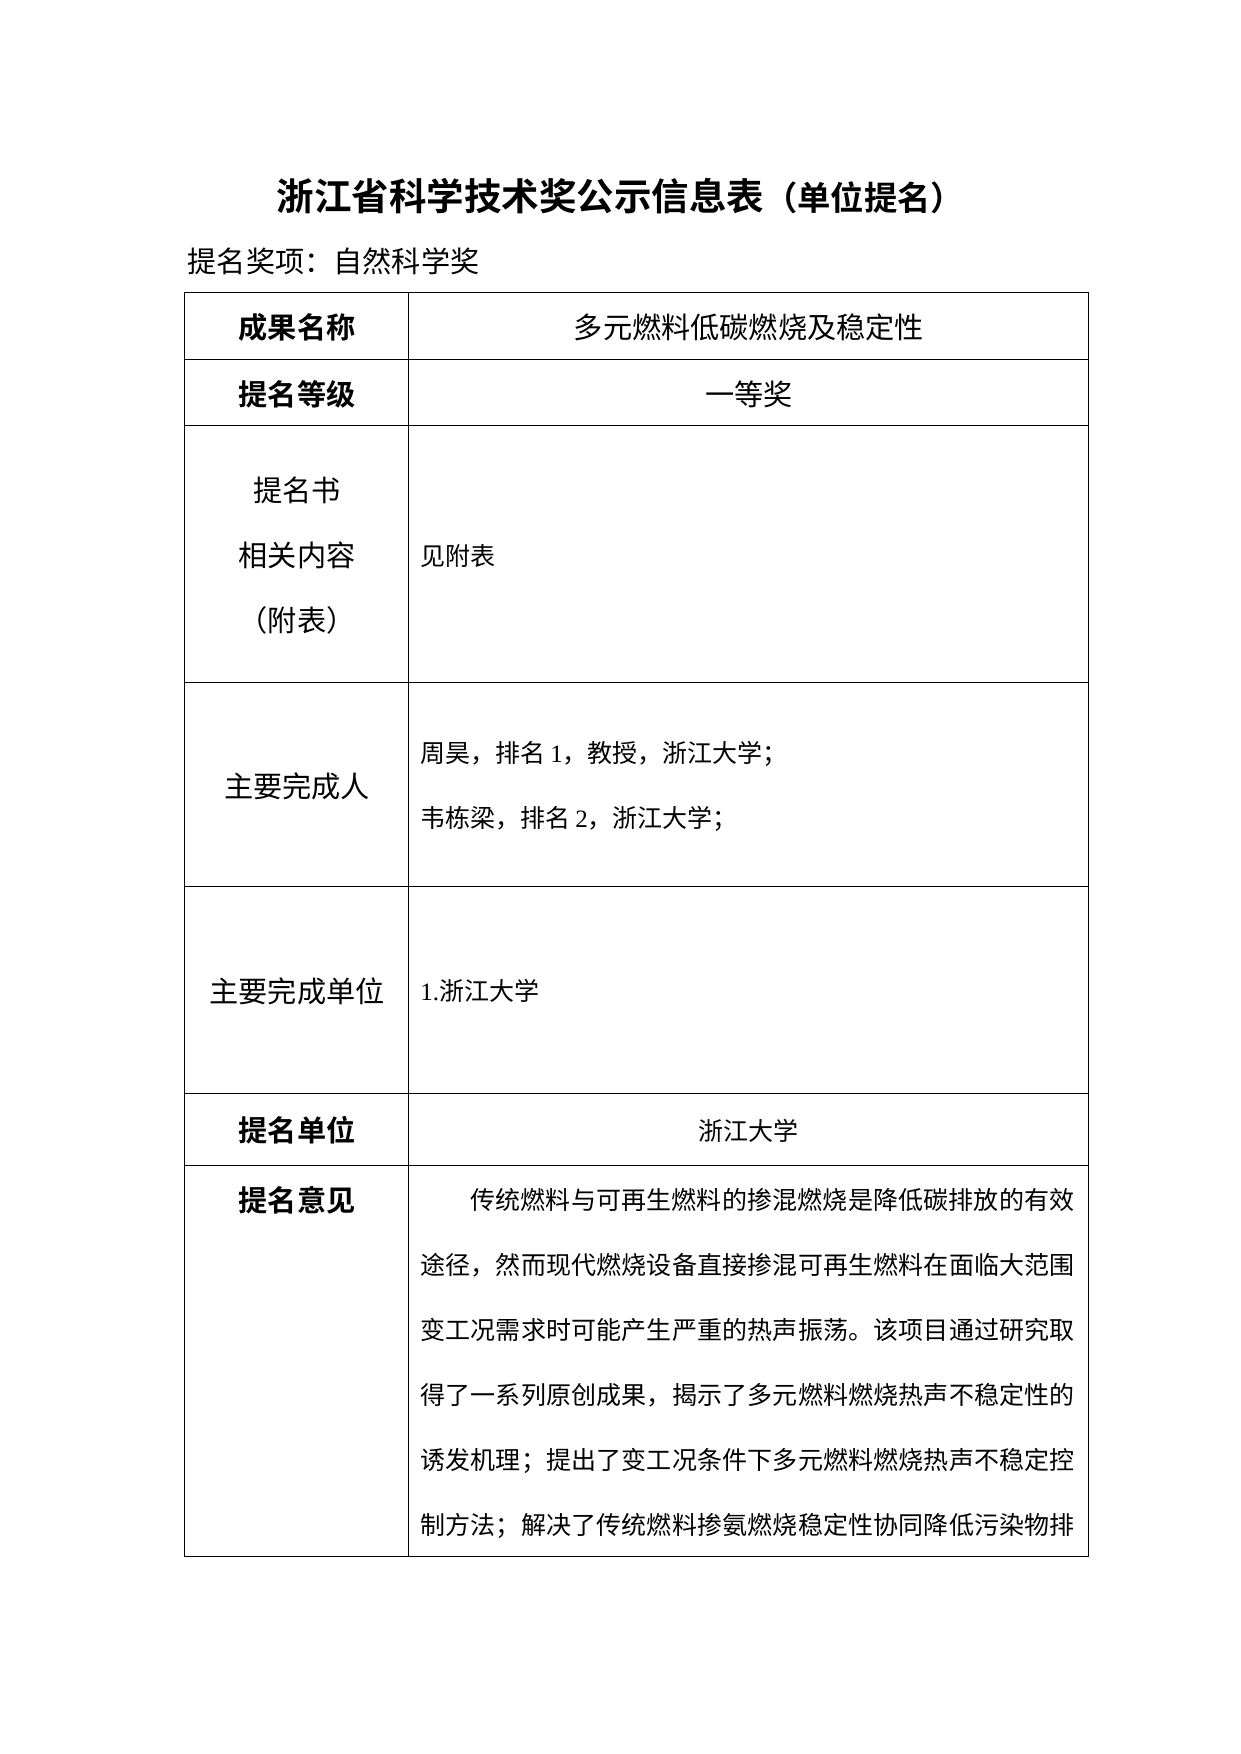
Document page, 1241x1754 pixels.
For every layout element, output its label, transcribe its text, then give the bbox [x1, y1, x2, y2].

table_cell 主要完成单位 [185, 887, 408, 1093]
table_cell 主要完成人 [185, 683, 408, 886]
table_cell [409, 1166, 1088, 1556]
text 提名奖项：自然科学奖 [187, 227, 1053, 292]
table_header 多元燃料低碳燃烧及稳定性 [409, 293, 1088, 359]
table_cell 见附表 [409, 426, 1088, 682]
table_cell 提名等级 [185, 360, 408, 425]
table_header 成果名称 [185, 293, 408, 359]
table_cell 1.浙江大学 [409, 887, 1088, 1093]
table_cell 一等奖 [409, 360, 1088, 425]
table_cell 提名单位 [185, 1094, 408, 1165]
text 浙江省科学技术奖公示信息表（单位提名） [187, 162, 1053, 227]
table_cell 提名书 相关内容 （附表） [185, 426, 408, 682]
table_cell 提名意见 [185, 1166, 408, 1556]
table_cell 浙江大学 [409, 1094, 1088, 1165]
table_cell 周昊，排名1，教授，浙江大学； 韦栋梁，排名2，浙江大学； [409, 683, 1088, 886]
